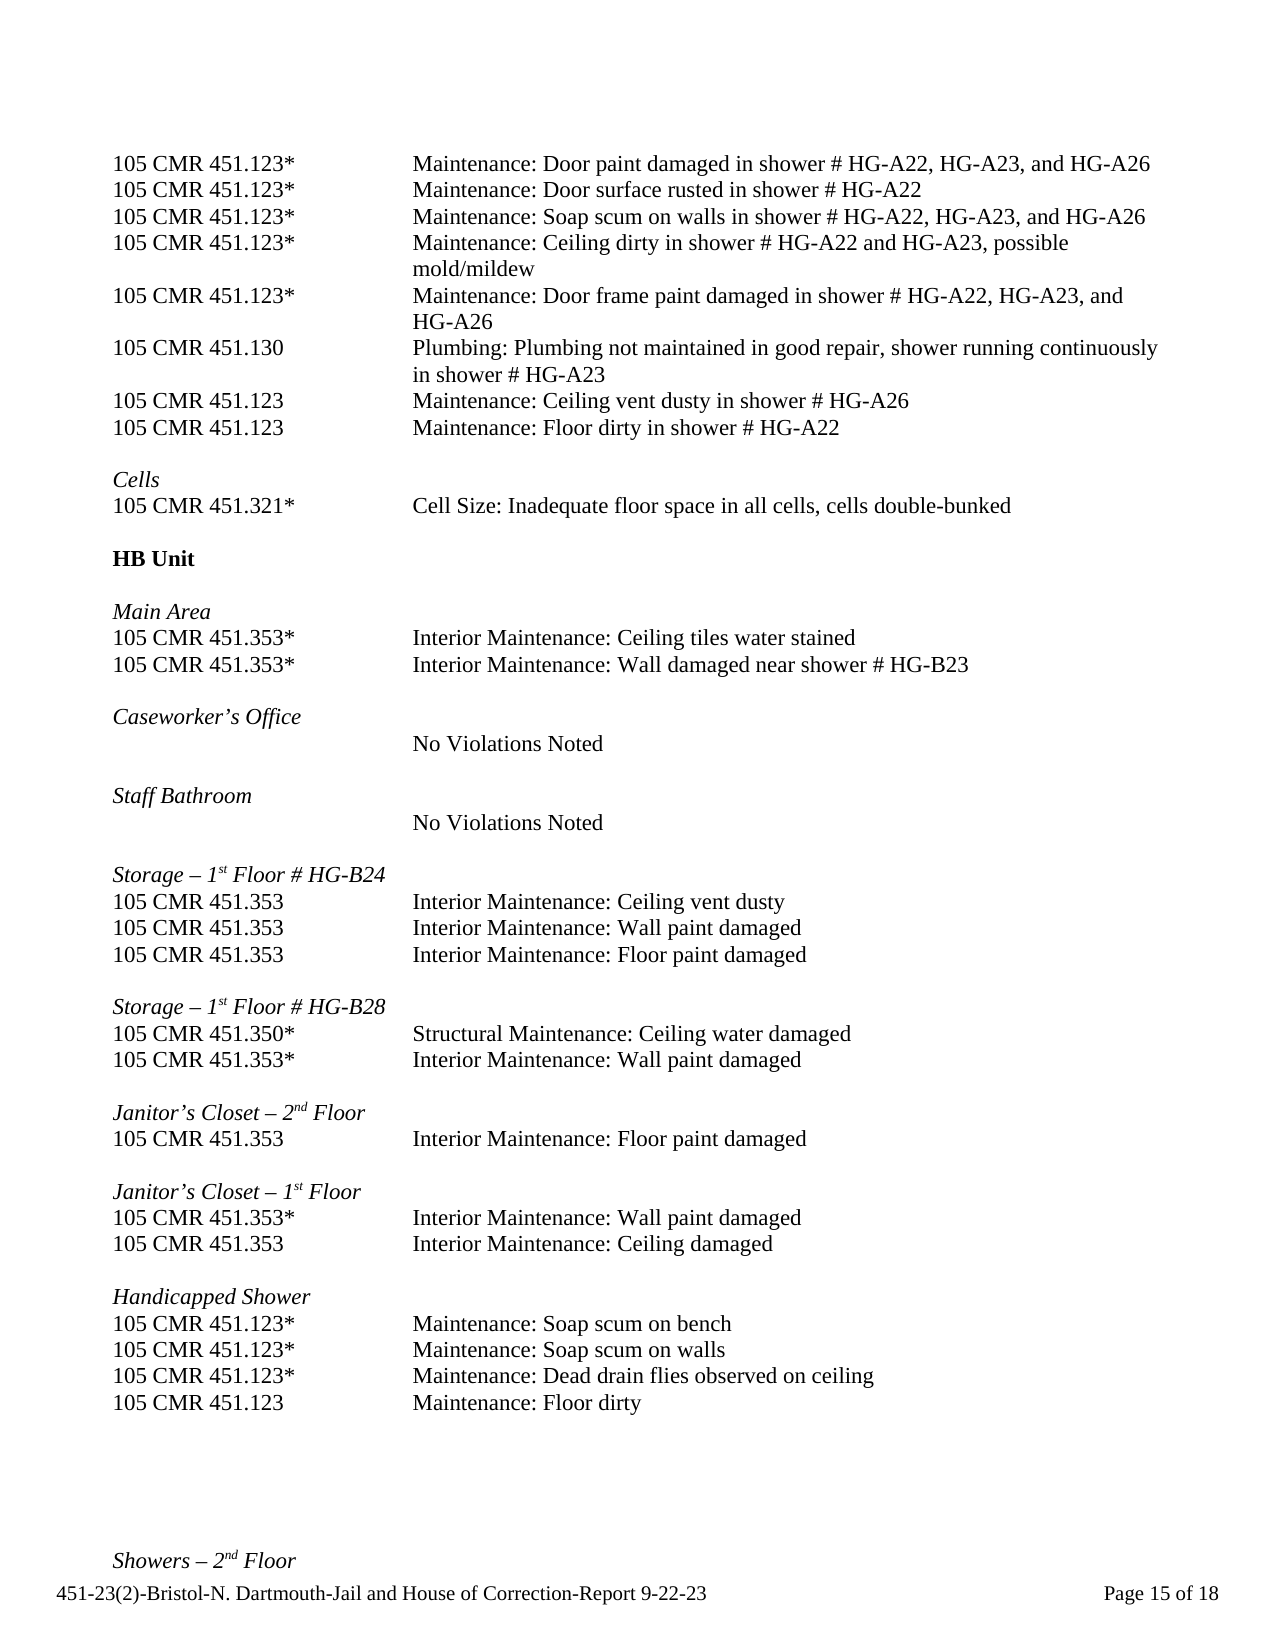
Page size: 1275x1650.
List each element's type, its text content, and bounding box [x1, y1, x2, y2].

text 105 CMR 451.353 Interior Maintenance: Ceiling vent dusty [112, 888, 1162, 914]
text 105 CMR 451.123 Maintenance: Floor dirty in shower # HG-A22 [112, 413, 1162, 440]
text No Violations Noted [112, 730, 1162, 756]
text Storage – 1st Floor # HG-B28 [112, 993, 1162, 1020]
text 105 CMR 451.123 Maintenance: Ceiling vent dusty in shower # HG-A26 [112, 387, 1162, 413]
text 105 CMR 451.123* Maintenance: Soap scum on walls in shower # HG-A22, HG-A23, and HG-A26 [112, 203, 1162, 229]
text Main Area [112, 598, 1162, 624]
text 105 CMR 451.353 Interior Maintenance: Floor paint damaged [112, 941, 1162, 967]
text 105 CMR 451.353* Interior Maintenance: Wall paint damaged [112, 1046, 1162, 1072]
text Cells [112, 466, 1162, 493]
text 105 CMR 451.350* Structural Maintenance: Ceiling water damaged [112, 1020, 1162, 1046]
text 105 CMR 451.123* Maintenance: Ceiling dirty in shower # HG-A22 and HG-A23, possible mold/mildew [112, 229, 1162, 282]
text 105 CMR 451.123* Maintenance: Door surface rusted in shower # HG-A22 [112, 176, 1162, 203]
text Handicapped Shower [112, 1283, 1162, 1309]
text HB Unit [112, 545, 1162, 572]
text Janitor’s Closet – 2nd Floor [112, 1099, 1162, 1125]
text 105 CMR 451.353* Interior Maintenance: Wall damaged near shower # HG-B23 [112, 651, 1162, 677]
text No Violations Noted [112, 809, 1162, 835]
text Storage – 1st Floor # HG-B24 [112, 862, 1162, 888]
text 105 CMR 451.123* Maintenance: Soap scum on bench [112, 1309, 1162, 1336]
text 105 CMR 451.353 Interior Maintenance: Ceiling damaged [112, 1231, 1162, 1257]
text Staff Bathroom [112, 782, 1162, 809]
text Caseworker’s Office [112, 703, 1162, 730]
text 105 CMR 451.123* Maintenance: Soap scum on walls [112, 1336, 1162, 1362]
text 105 CMR 451.123* Maintenance: Door frame paint damaged in shower # HG-A22, HG-A23, and HG-A26 [112, 282, 1162, 334]
text 105 CMR 451.353* Interior Maintenance: Ceiling tiles water stained [112, 624, 1162, 651]
text 105 CMR 451.353 Interior Maintenance: Floor paint damaged [112, 1125, 1162, 1151]
text 105 CMR 451.353 Interior Maintenance: Wall paint damaged [112, 914, 1162, 941]
text Janitor’s Closet – 1st Floor [112, 1178, 1162, 1204]
text 105 CMR 451.353* Interior Maintenance: Wall paint damaged [112, 1204, 1162, 1231]
text 105 CMR 451.123* Maintenance: Dead drain flies observed on ceiling [112, 1362, 1162, 1389]
text 105 CMR 451.321* Cell Size: Inadequate floor space in all cells, cells double-bunked [112, 493, 1162, 519]
text 105 CMR 451.130 Plumbing: Plumbing not maintained in good repair, shower running continuously in shower # HG-A23 [112, 334, 1162, 387]
text 105 CMR 451.123 Maintenance: Floor dirty [112, 1389, 1162, 1415]
text Showers – 2nd Floor [112, 1547, 1162, 1573]
text 105 CMR 451.123* Maintenance: Door paint damaged in shower # HG-A22, HG-A23, and HG-A26 [112, 150, 1162, 176]
